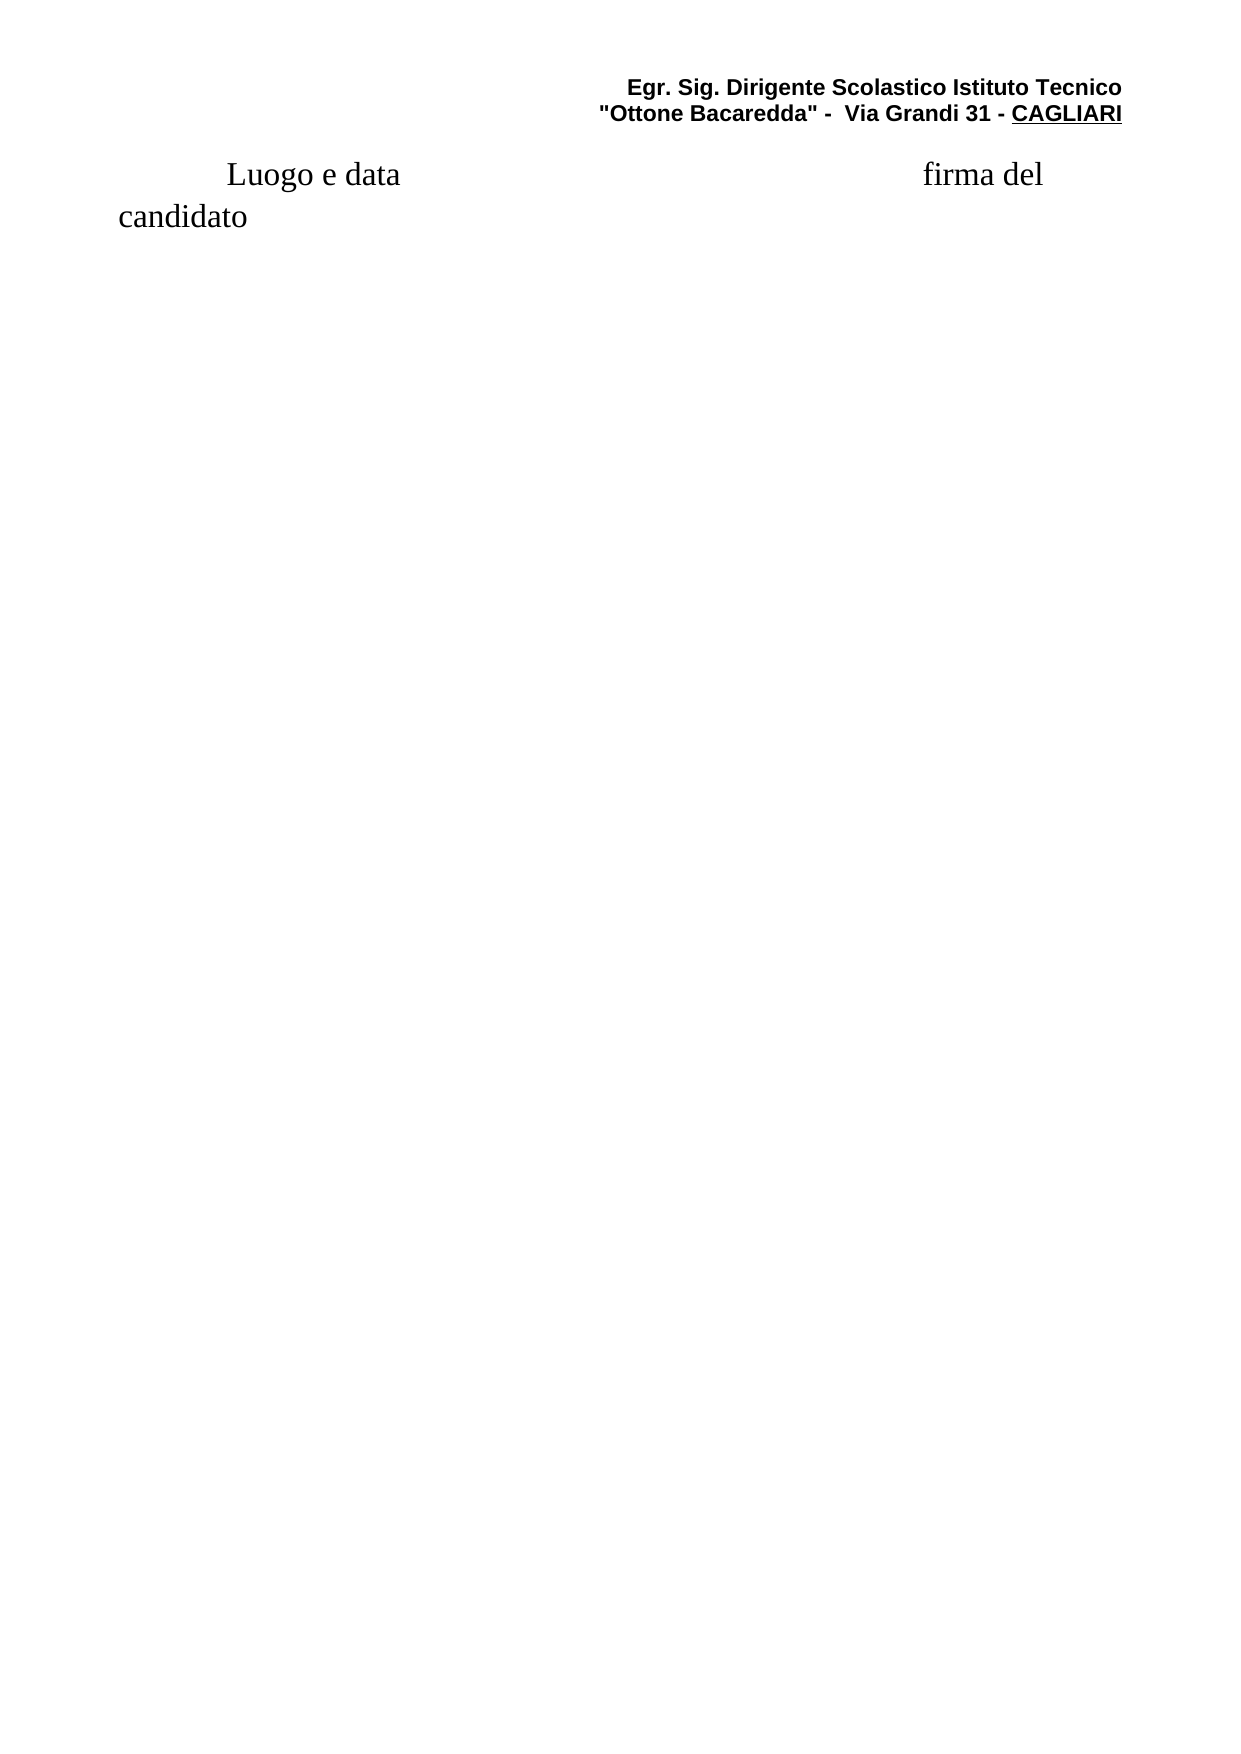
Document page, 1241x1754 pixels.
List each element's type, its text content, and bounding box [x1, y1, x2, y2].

text Luogo e data firma del candidato [118, 154, 1122, 234]
